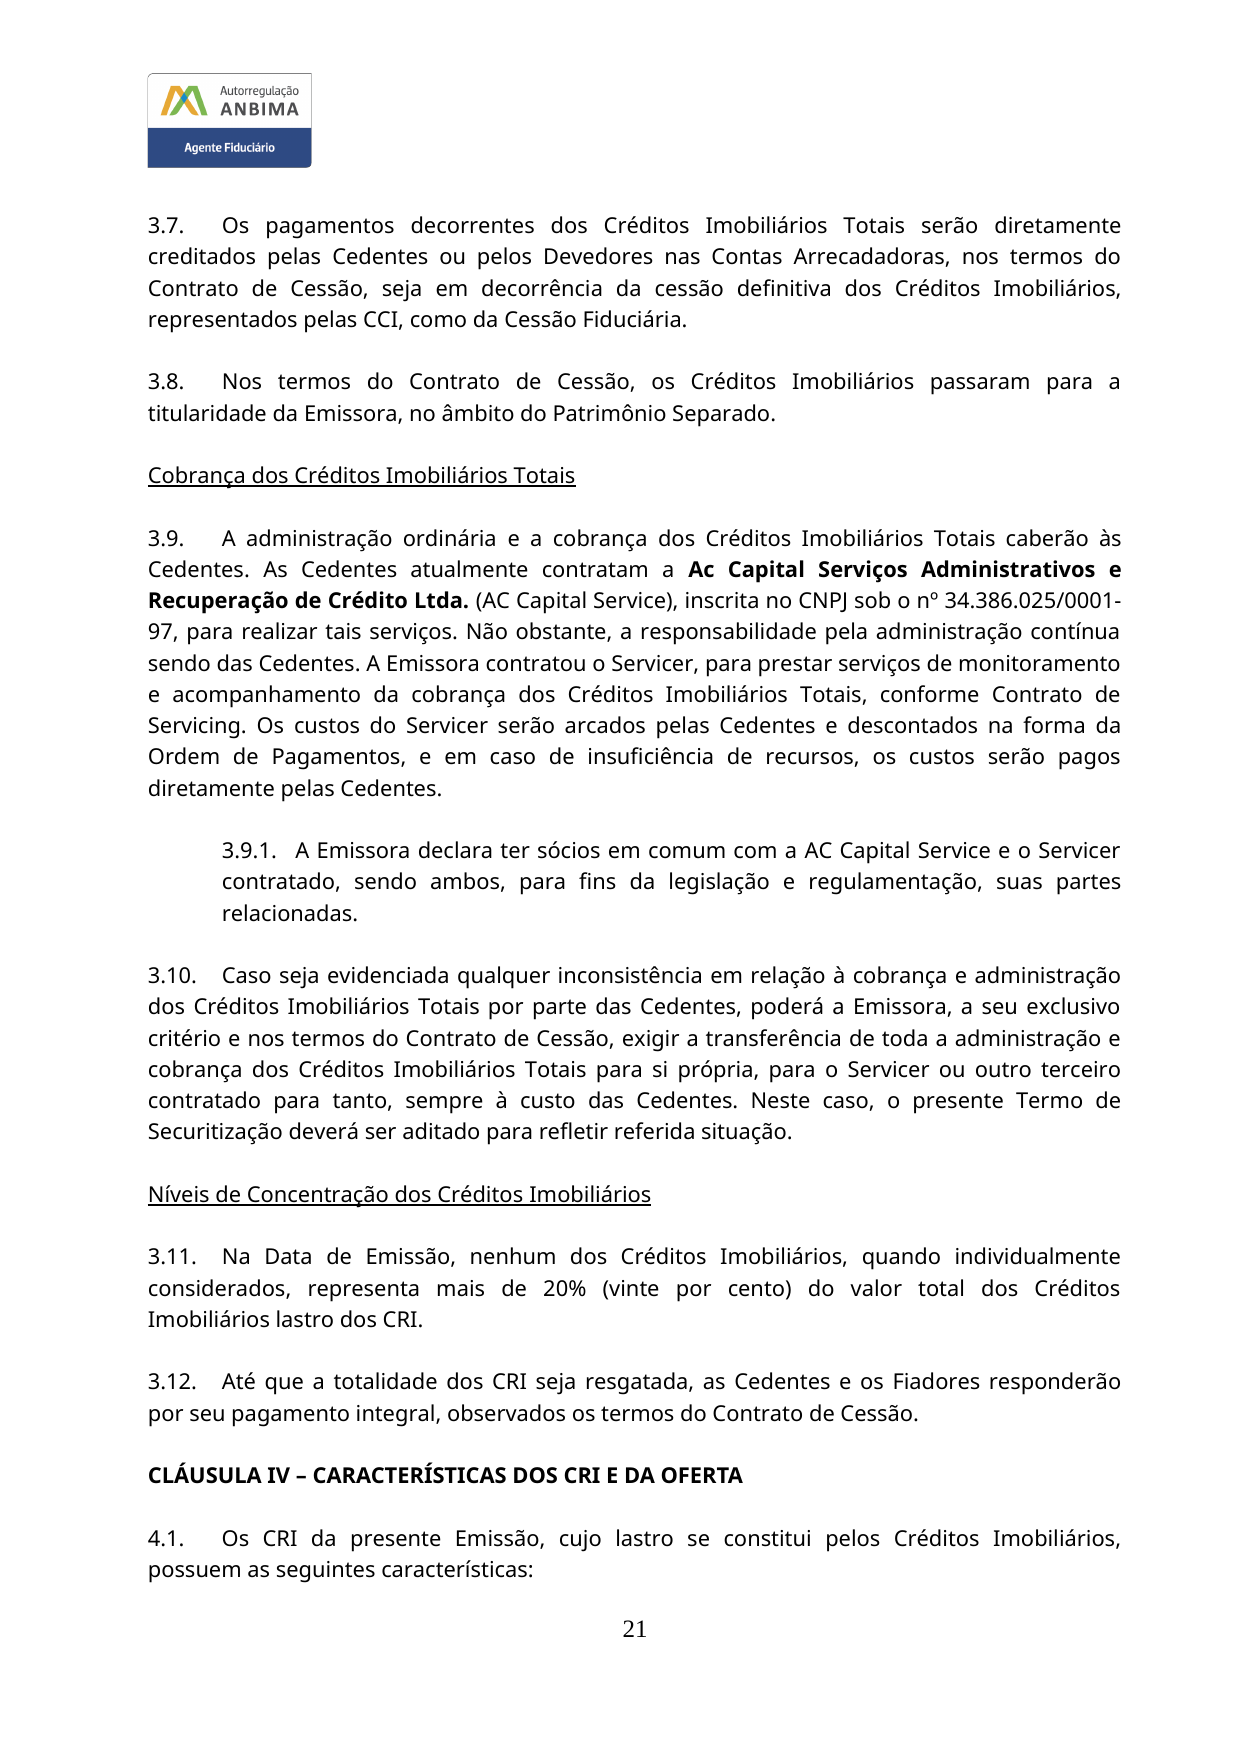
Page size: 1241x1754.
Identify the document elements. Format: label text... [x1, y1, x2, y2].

picture [147, 73, 312, 168]
list A administração ordinária e a cobrança dos Créditos Imobiliários Totais caberão às Cedentes. As Cedentes atualmente contratam a Ac Capital Serviços Administrativos e Recuperação de Crédito Ltda. (AC Capital Service), inscrita no CNPJ sob o nº 34.386.025/0001-97, para realizar tais serviços. Não obstante, a responsabilidade pela administração contínua sendo das Cedentes. A Emissora contratou o Servicer, para prestar serviços de monitoramento e acompanhamento da cobrança dos Créditos Imobiliários Totais, conforme Contrato de Servicing. Os custos do Servicer serão arcados pelas Cedentes e descontados na forma da Ordem de Pagamentos, e em caso de insuficiência de recursos, os custos serão pagos diretamente pelas Cedentes. [148, 521, 1122, 802]
subtitle CLÁUSULA IV – CARACTERÍSTICAS DOS CRI E DA OFERTA [148, 1458, 1122, 1490]
list Até que a totalidade dos CRI seja resgatada, as Cedentes e os Fiadores responderão por seu pagamento integral, observados os termos do Contrato de Cessão. [148, 1365, 1122, 1427]
text Níveis de Concentração dos Créditos Imobiliários [148, 1177, 1122, 1208]
list Nos termos do Contrato de Cessão, os Créditos Imobiliários passaram para a titularidade da Emissora, no âmbito do Patrimônio Separado. [148, 365, 1122, 427]
list Caso seja evidenciada qualquer inconsistência em relação à cobrança e administração dos Créditos Imobiliários Totais por parte das Cedentes, poderá a Emissora, a seu exclusivo critério e nos termos do Contrato de Cessão, exigir a transferência de toda a administração e cobrança dos Créditos Imobiliários Totais para si própria, para o Servicer ou outro terceiro contratado para tanto, sempre à custo das Cedentes. Neste caso, o presente Termo de Securitização deverá ser aditado para refletir referida situação. [148, 958, 1122, 1146]
text Cobrança dos Créditos Imobiliários Totais [148, 458, 1122, 490]
text 3.9.1. A Emissora declara ter sócios em comum com a AC Capital Service e o Servicer contratado, sendo ambos, para fins da legislação e regulamentação, suas partes relacionadas. [222, 833, 1122, 927]
list Na Data de Emissão, nenhum dos Créditos Imobiliários, quando individualmente considerados, representa mais de 20% (vinte por cento) do valor total dos Créditos Imobiliários lastro dos CRI. [148, 1240, 1122, 1333]
list Os CRI da presente Emissão, cujo lastro se constitui pelos Créditos Imobiliários, possuem as seguintes características: [148, 1521, 1122, 1583]
list Os pagamentos decorrentes dos Créditos Imobiliários Totais serão diretamente creditados pelas Cedentes ou pelos Devedores nas Contas Arrecadadoras, nos termos do Contrato de Cessão, seja em decorrência da cessão definitiva dos Créditos Imobiliários, representados pelas CCI, como da Cessão Fiduciária. [148, 208, 1122, 333]
